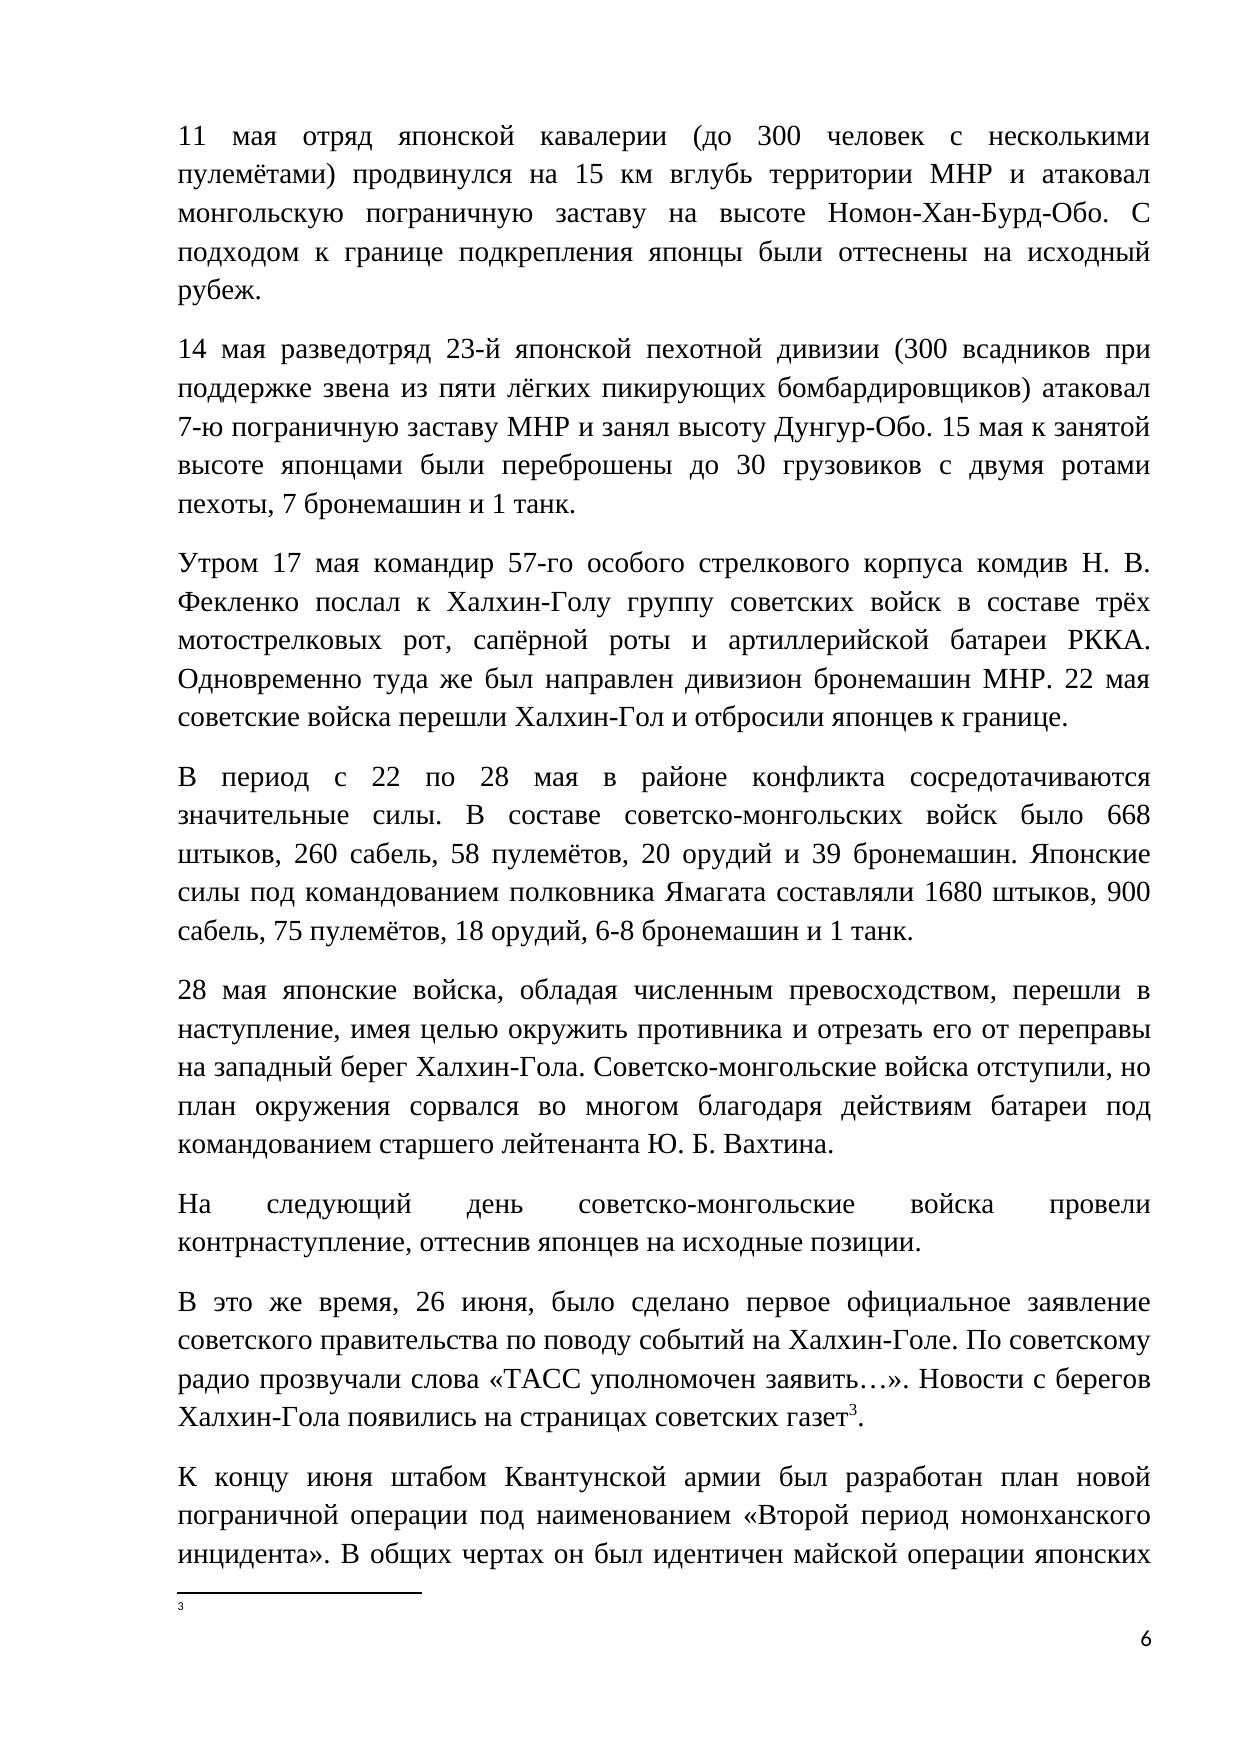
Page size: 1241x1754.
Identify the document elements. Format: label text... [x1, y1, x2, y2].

text 11 мая отряд японской кавалерии (до 300 человек с несколькими пулемётами) продвинулся на 15 км вглубь территории МНР и атаковал монгольскую пограничную заставу на высоте Номон-Хан-Бурд-Обо. С подходом к границе подкрепления японцы были оттеснены на исходный рубеж. [177, 118, 1152, 306]
text 14 мая разведотряд 23-й японской пехотной дивизии (300 всадников при поддержке звена из пяти лёгких пикирующих бомбардировщиков) атаковал 7-ю пограничную заставу МНР и занял высоту Дунгур-Обо. 15 мая к занятой высоте японцами были переброшены до 30 грузовиков с двумя ротами пехоты, 7 бронемашин и 1 танк. [177, 332, 1152, 519]
text 28 мая японские войска, обладая численным превосходством, перешли в наступление, имея целью окружить противника и отрезать его от переправы на западный берег Халхин-Гола. Советско-монгольские войска отступили, но план окружения сорвался во многом благодаря действиям батареи под командованием старшего лейтенанта Ю. Б. Вахтина. [177, 972, 1152, 1160]
text В период с 22 по 28 мая в районе конфликта сосредотачиваются значительные силы. В составе советско-монгольских войск было 668 штыков, 260 сабель, 58 пулемётов, 20 орудий и 39 бронемашин. Японские силы под командованием полковника Ямагата составляли 1680 штыков, 900 сабель, 75 пулемётов, 18 орудий, 6-8 бронемашин и 1 танк. [177, 759, 1152, 946]
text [177, 1459, 1152, 1569]
text В это же время, 26 июня, было сделано первое официальное заявление советского правительства по поводу событий на Халхин-Голе. По советскому радио прозвучали слова «ТАСС уполномочен заявить…». Новости с берегов Халхин-Гола появились на страницах советских газет. [177, 1284, 1152, 1433]
text На следующий день советско-монгольские войска провели контрнаступление, оттеснив японцев на исходные позиции. [177, 1186, 1152, 1258]
text Утром 17 мая командир 57-го особого стрелкового корпуса комдив Н. В. Фекленко послал к Халхин-Голу группу советских войск в составе трёх мотострелковых рот, сапёрной роты и артиллерийской батареи РККА. Одновременно туда же был направлен дивизион бронемашин МНР. 22 мая советские войска перешли Халхин-Гол и отбросили японцев к границе. [177, 545, 1152, 733]
